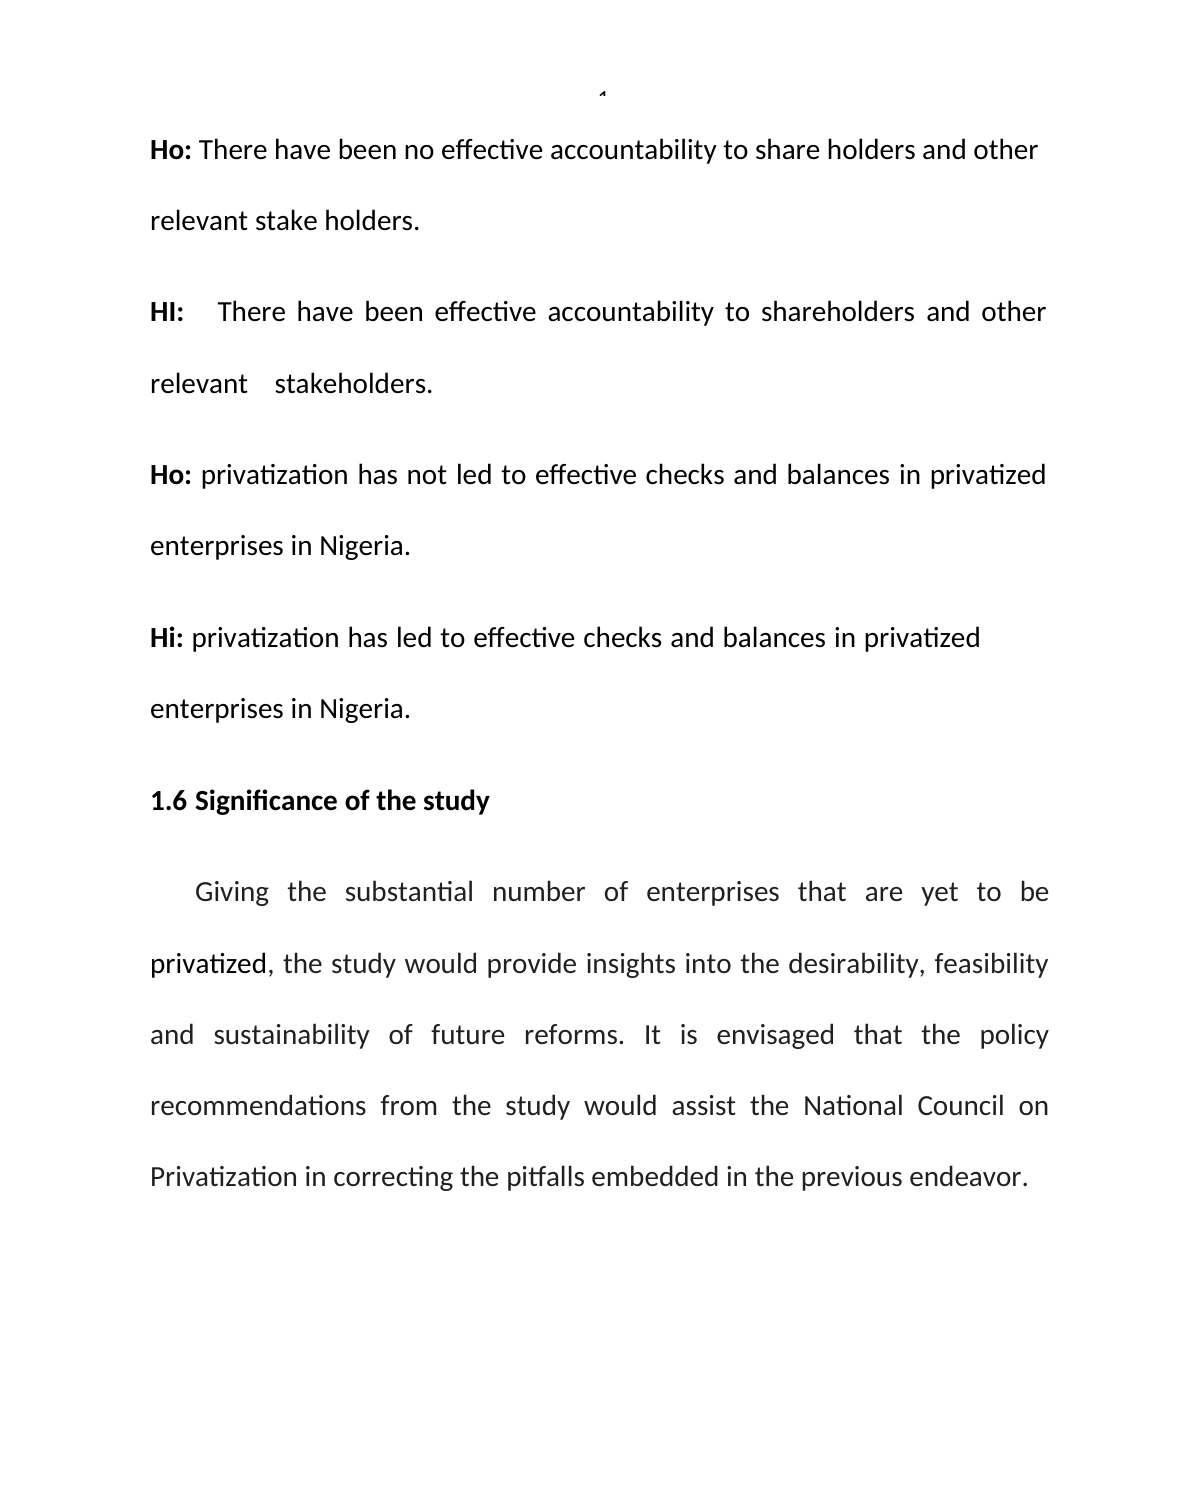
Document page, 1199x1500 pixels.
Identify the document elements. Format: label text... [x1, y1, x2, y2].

text Ho: privatization has not led to effective checks and balances in privatized enterprises in Nigeria. [150, 456, 1157, 563]
subtitle Significance of the study [150, 782, 1157, 817]
text HI: There have been effective accountability to shareholders and other relevant stakeholders. [150, 293, 1049, 400]
text Hi: privatization has led to effective checks and balances in privatized enterprises in Nigeria. [150, 619, 1041, 726]
text Giving the substantial number of enterprises that are yet to be privatized, the study would provide insights into the desirability, feasibility and sustainability of future reforms. It is envisaged that the policy recommendations from the study would assist the National Council on Privatization in correcting the pitfalls embedded in the previous endeavor. [150, 873, 1049, 1194]
text Ho: There have been no effective accountability to share holders and other relevant stake holders. [150, 131, 1049, 238]
